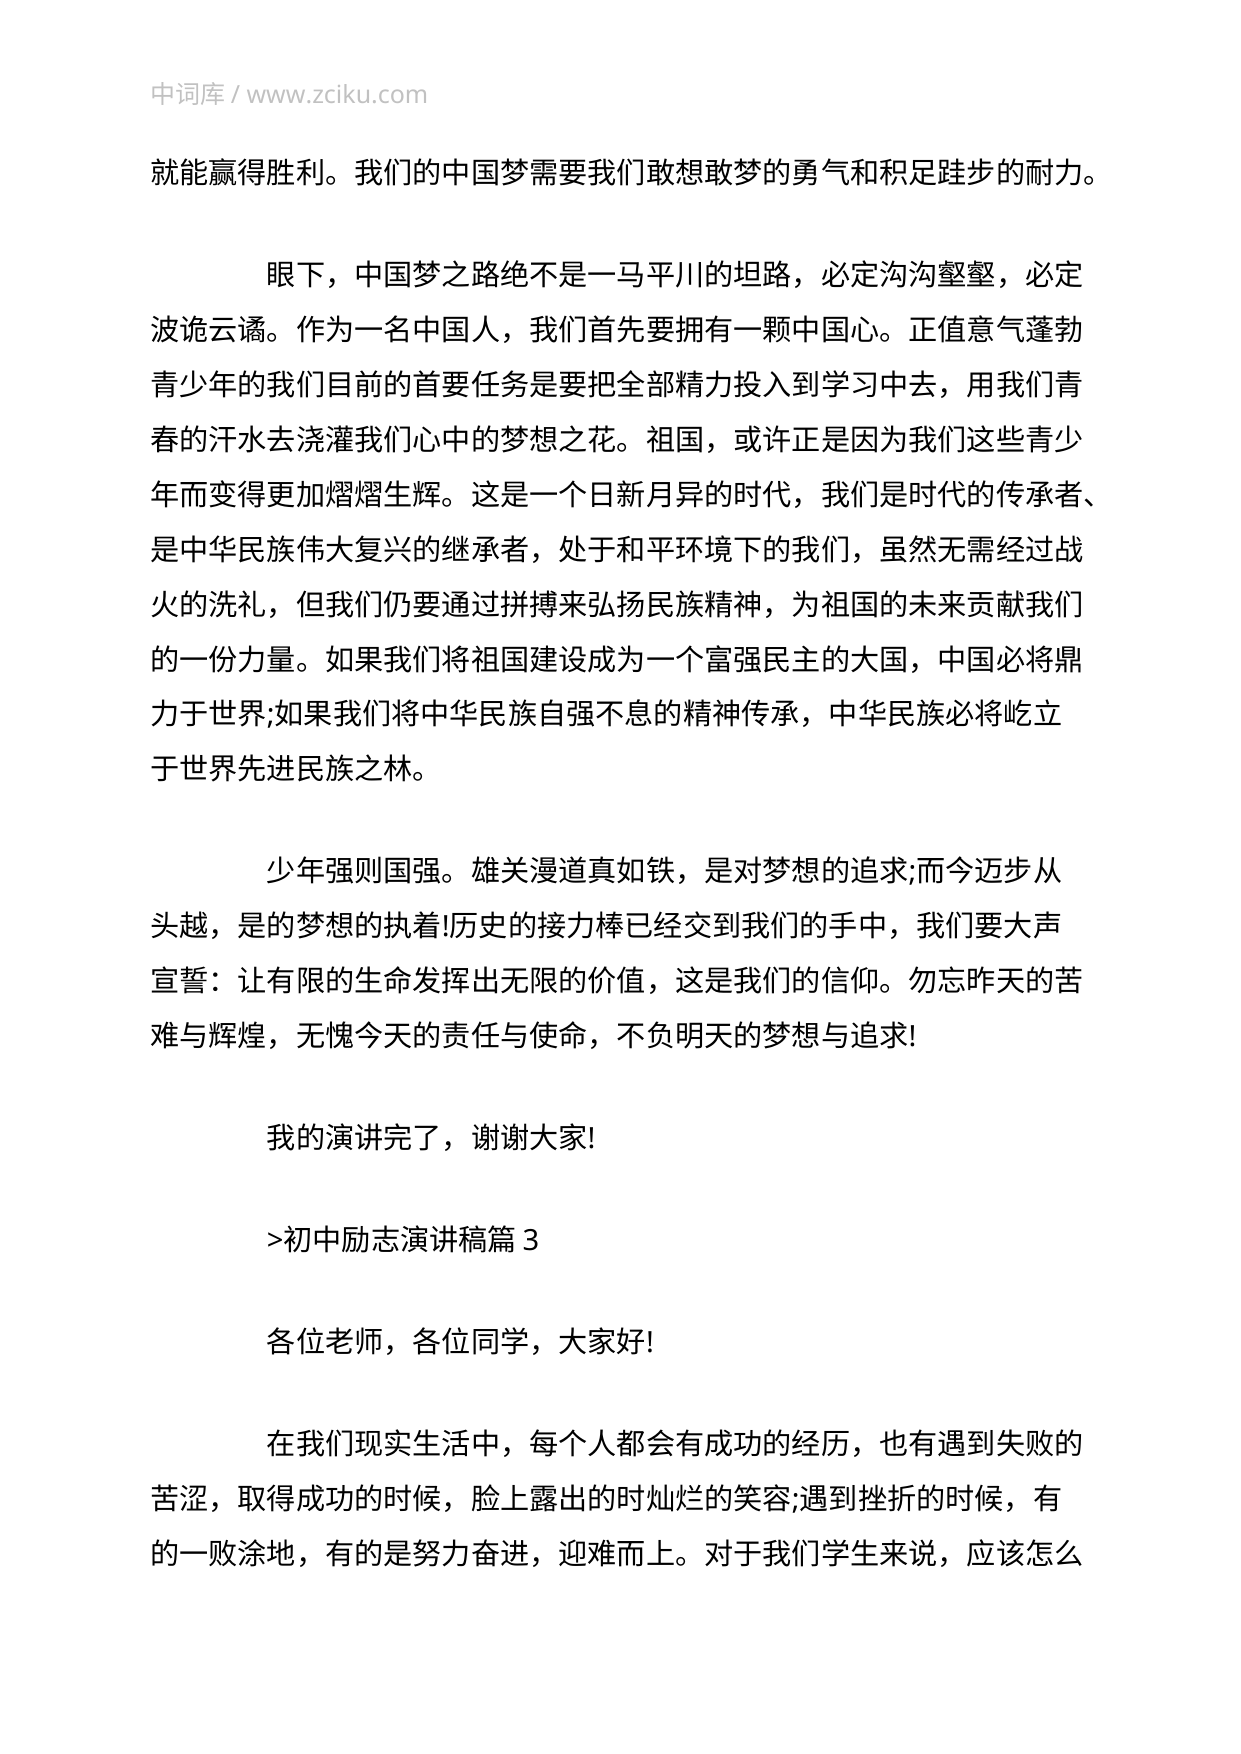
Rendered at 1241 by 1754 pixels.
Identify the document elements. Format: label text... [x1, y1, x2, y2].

text >初中励志演讲稿篇3 [150, 1217, 1090, 1259]
text 各位老师，各位同学，大家好! [150, 1318, 1090, 1361]
text 我的演讲完了，谢谢大家! [150, 1114, 1090, 1157]
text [150, 1421, 1090, 1573]
text 少年强则国强。雄关漫道真如铁，是对梦想的追求;而今迈步从头越，是的梦想的执着!历史的接力棒已经交到我们的手中，我们要大声宣誓：让有限的生命发挥出无限的价值，这是我们的信仰。勿忘昨天的苦难与辉煌，无愧今天的责任与使命，不负明天的梦想与追求! [150, 848, 1090, 1055]
text 眼下，中国梦之路绝不是一马平川的坦路，必定沟沟壑壑，必定波诡云谲。作为一名中国人，我们首先要拥有一颗中国心。正值意气蓬勃青少年的我们目前的首要任务是要把全部精力投入到学习中去，用我们青春的汗水去浇灌我们心中的梦想之花。祖国，或许正是因为我们这些青少年而变得更加熠熠生辉。这是一个日新月异的时代，我们是时代的传承者、是中华民族伟大复兴的继承者，处于和平环境下的我们，虽然无需经过战火的洗礼，但我们仍要通过拼搏来弘扬民族精神，为祖国的未来贡献我们的一份力量。如果我们将祖国建设成为一个富强民主的大国，中国必将鼎力于世界;如果我们将中华民族自强不息的精神传承，中华民族必将屹立于世界先进民族之林。 [150, 252, 1090, 788]
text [150, 150, 1090, 192]
